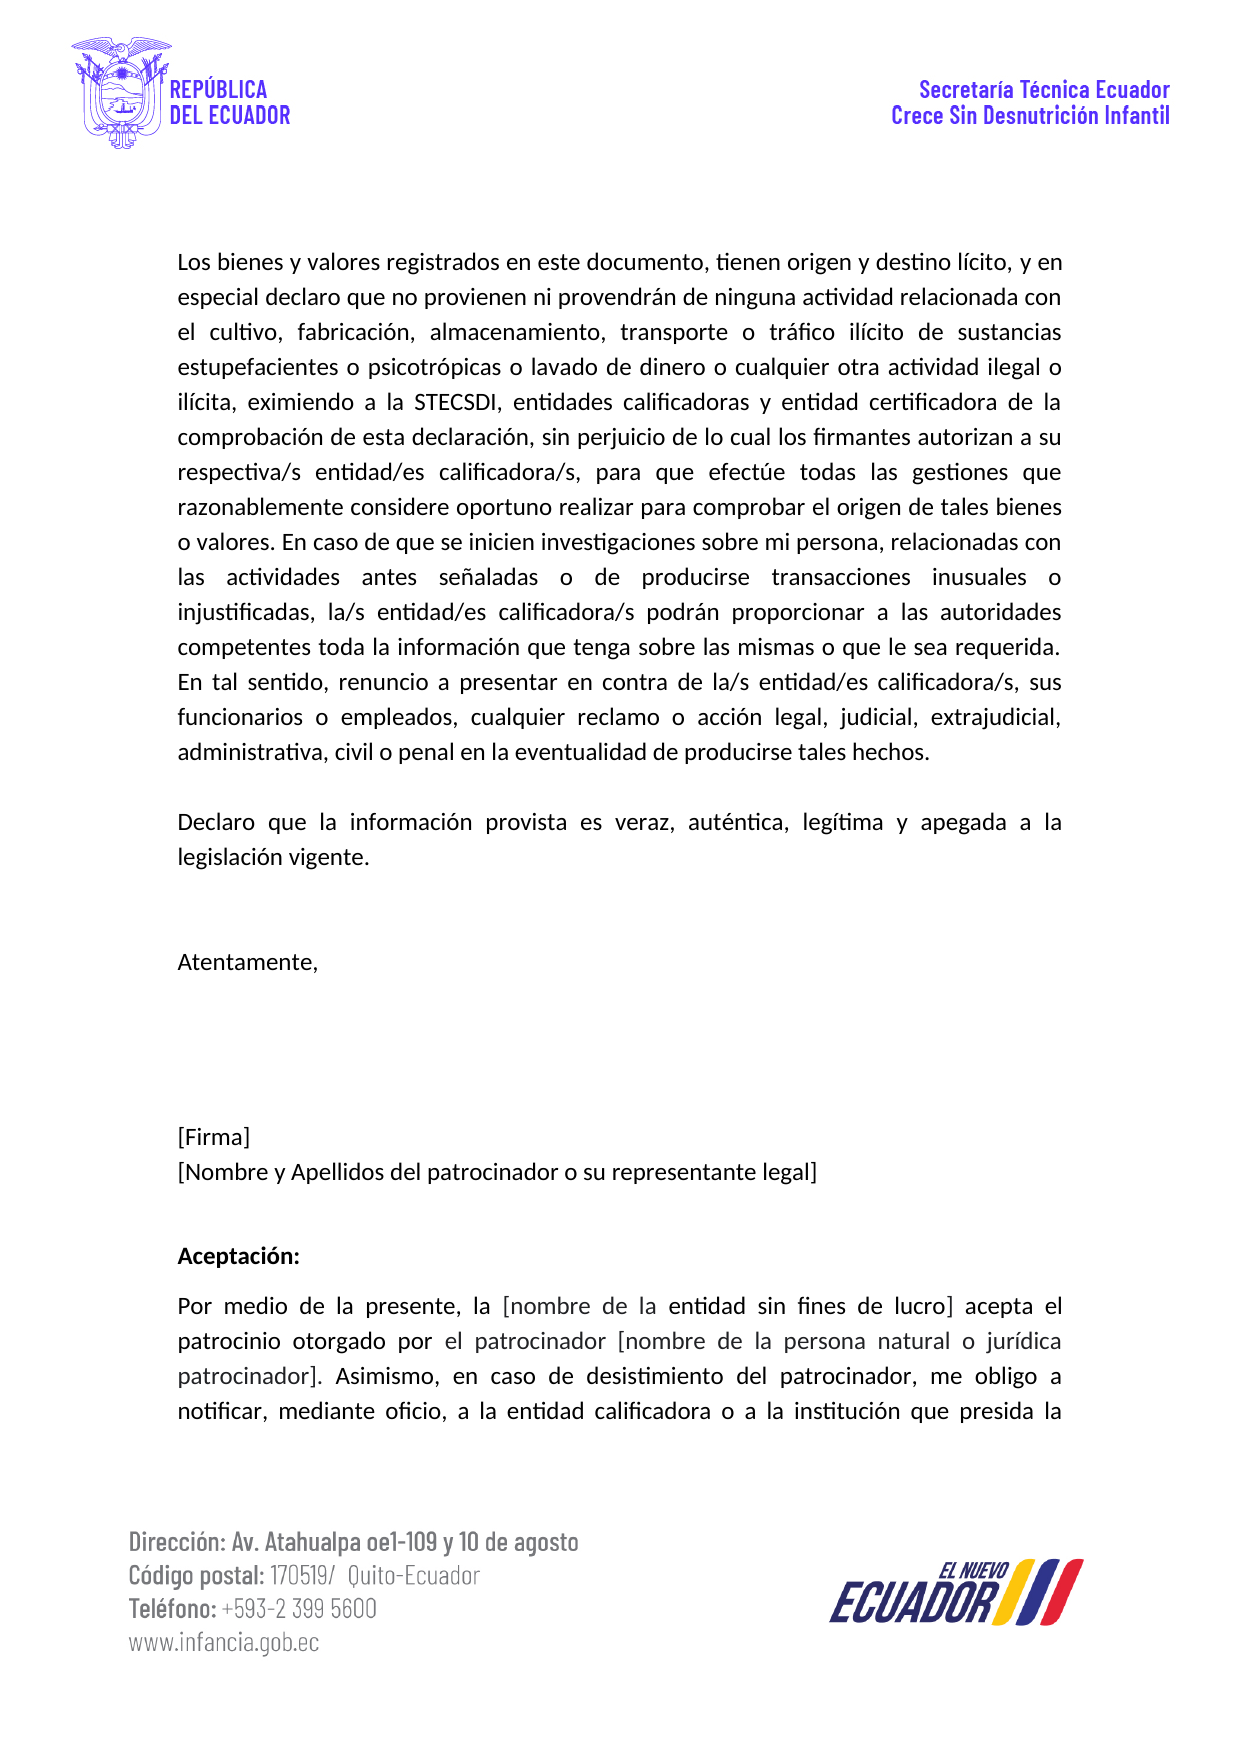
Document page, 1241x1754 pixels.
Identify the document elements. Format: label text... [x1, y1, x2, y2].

text [Firma] [177, 1121, 1063, 1151]
picture [0, 1, 1238, 177]
text Los bienes y valores registrados en este documento, tienen origen y destino lícito, y en especial declaro que no provienen ni provendrán de ninguna actividad relacionada con el cultivo, fabricación, almacenamiento, transporte o tráfico ilícito de sustancias estupefacientes o psicotrópicas o lavado de dinero o cualquier otra actividad ilegal o ilícita, eximiendo a la STECSDI, entidades calificadoras y entidad certificadora de la comprobación de esta declaración, sin perjuicio de lo cual los firmantes autorizan a su respectiva/s entidad/es calificadora/s, para que efectúe todas las gestiones que razonablemente considere oportuno realizar para comprobar el origen de tales bienes o valores. En caso de que se inicien investigaciones sobre mi persona, relacionadas con las actividades antes señaladas o de producirse transacciones inusuales o injustificadas, la/s entidad/es calificadora/s podrán proporcionar a las autoridades competentes toda la información que tenga sobre las mismas o que le sea requerida. En tal sentido, renuncio a presentar en contra de la/s entidad/es calificadora/s, sus funcionarios o empleados, cualquier reclamo o acción legal, judicial, extrajudicial, administrativa, civil o penal en la eventualidad de producirse tales hechos. [177, 246, 1063, 766]
text [Nombre y Apellidos del patrocinador o su representante legal] [177, 1156, 1063, 1186]
text Aceptación: [177, 1240, 1063, 1271]
text Atentamente, [177, 946, 1063, 976]
text Declaro que la información provista es veraz, auténtica, legítima y apegada a la legislación vigente. [177, 806, 1063, 871]
picture [50, 1466, 1189, 1718]
